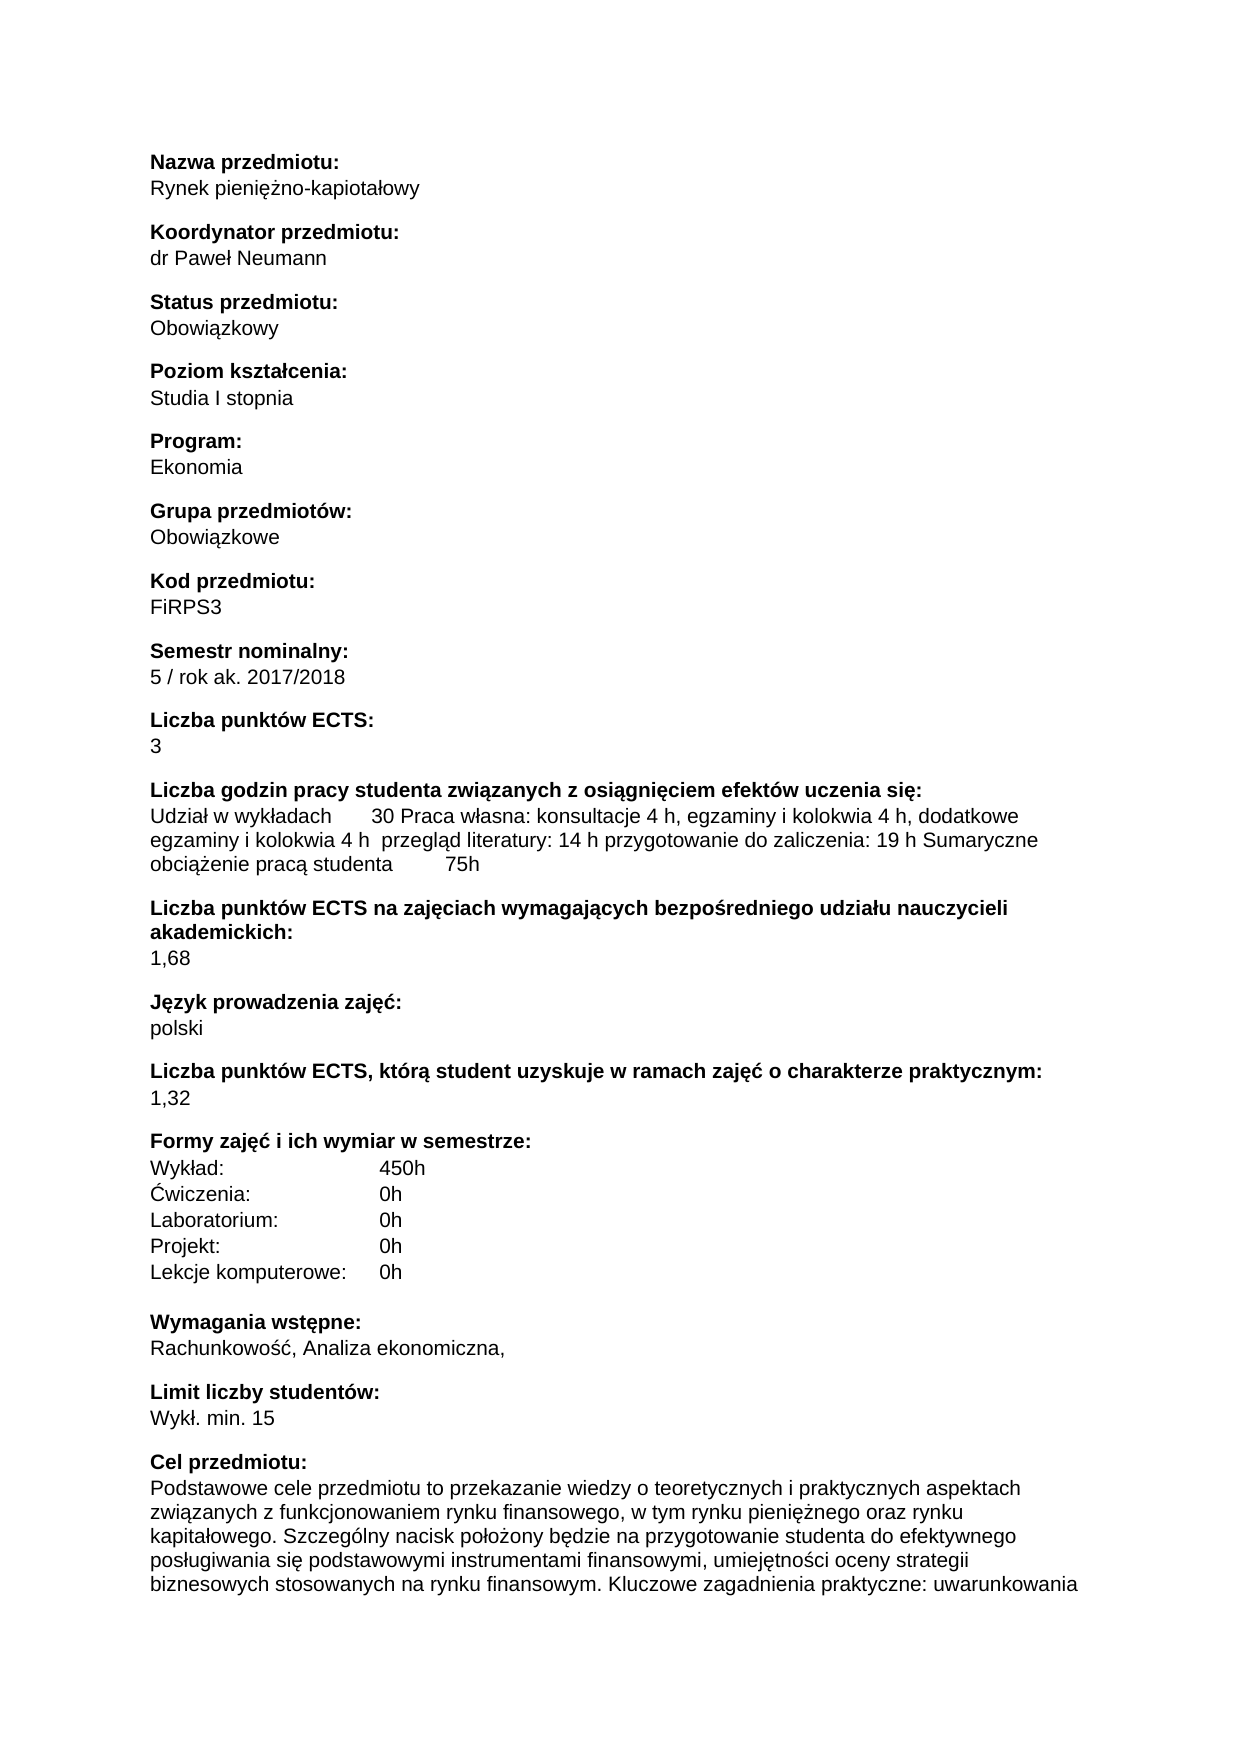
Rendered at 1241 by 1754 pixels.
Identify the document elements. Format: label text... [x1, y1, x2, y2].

text Obowiązkowy [150, 316, 1090, 339]
text Rynek pieniężno-kapiotałowy [150, 176, 1090, 200]
text Poziom kształcenia: [150, 359, 1090, 383]
text Liczba punktów ECTS na zajęciach wymagających bezpośredniego udziału nauczycieli akademickich: [150, 896, 1090, 944]
text Program: [150, 429, 1090, 453]
table_cell Lekcje komputerowe: [140, 1260, 367, 1284]
text Ekonomia [150, 455, 1090, 479]
text Wymagania wstępne: [150, 1310, 1090, 1334]
text Udział w wykładach 30 Praca własna: konsultacje 4 h, egzaminy i kolokwia 4 h, dodatkowe egzaminy i kolokwia 4 h przegląd literatury: 14 h przygotowanie do zaliczenia: 19 h Sumaryczne obciążenie pracą studenta 75h [150, 804, 1090, 876]
text Koordynator przedmiotu: [150, 220, 1090, 244]
text Grupa przedmiotów: [150, 499, 1090, 523]
table_header Wykład: [140, 1156, 367, 1180]
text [150, 1476, 1090, 1595]
text Semestr nominalny: [150, 638, 1090, 662]
text FiRPS3 [150, 595, 1090, 619]
text Liczba punktów ECTS, którą student uzyskuje w ramach zajęć o charakterze praktycznym: [150, 1059, 1090, 1083]
text dr Paweł Neumann [150, 246, 1090, 270]
text Obowiązkowe [150, 525, 1090, 549]
text Wykł. min. 15 [150, 1406, 1090, 1430]
text Status przedmiotu: [150, 289, 1090, 313]
text Kod przedmiotu: [150, 569, 1090, 593]
table_cell Laboratorium: [140, 1208, 367, 1232]
text Formy zajęć i ich wymiar w semestrze: [150, 1129, 1090, 1153]
text 1,68 [150, 946, 1090, 970]
table_cell Projekt: [140, 1234, 367, 1258]
table_cell 0h [369, 1258, 597, 1284]
text 3 [150, 734, 1090, 758]
table_cell 0h [369, 1232, 597, 1258]
text Studia I stopnia [150, 385, 1090, 409]
table_cell 0h [369, 1180, 597, 1206]
text Język prowadzenia zajęć: [150, 989, 1090, 1013]
text Liczba godzin pracy studenta związanych z osiągnięciem efektów uczenia się: [150, 778, 1090, 802]
table_cell Ćwiczenia: [140, 1182, 367, 1206]
text Nazwa przedmiotu: [150, 150, 1090, 174]
text 5 / rok ak. 2017/2018 [150, 664, 1090, 688]
text Rachunkowość, Analiza ekonomiczna, [150, 1336, 1090, 1360]
text Cel przedmiotu: [150, 1449, 1090, 1473]
text polski [150, 1016, 1090, 1039]
text Limit liczby studentów: [150, 1380, 1090, 1404]
text Liczba punktów ECTS: [150, 708, 1090, 732]
table_header 450h [369, 1156, 597, 1180]
table_cell 0h [369, 1206, 597, 1232]
text 1,32 [150, 1085, 1090, 1109]
